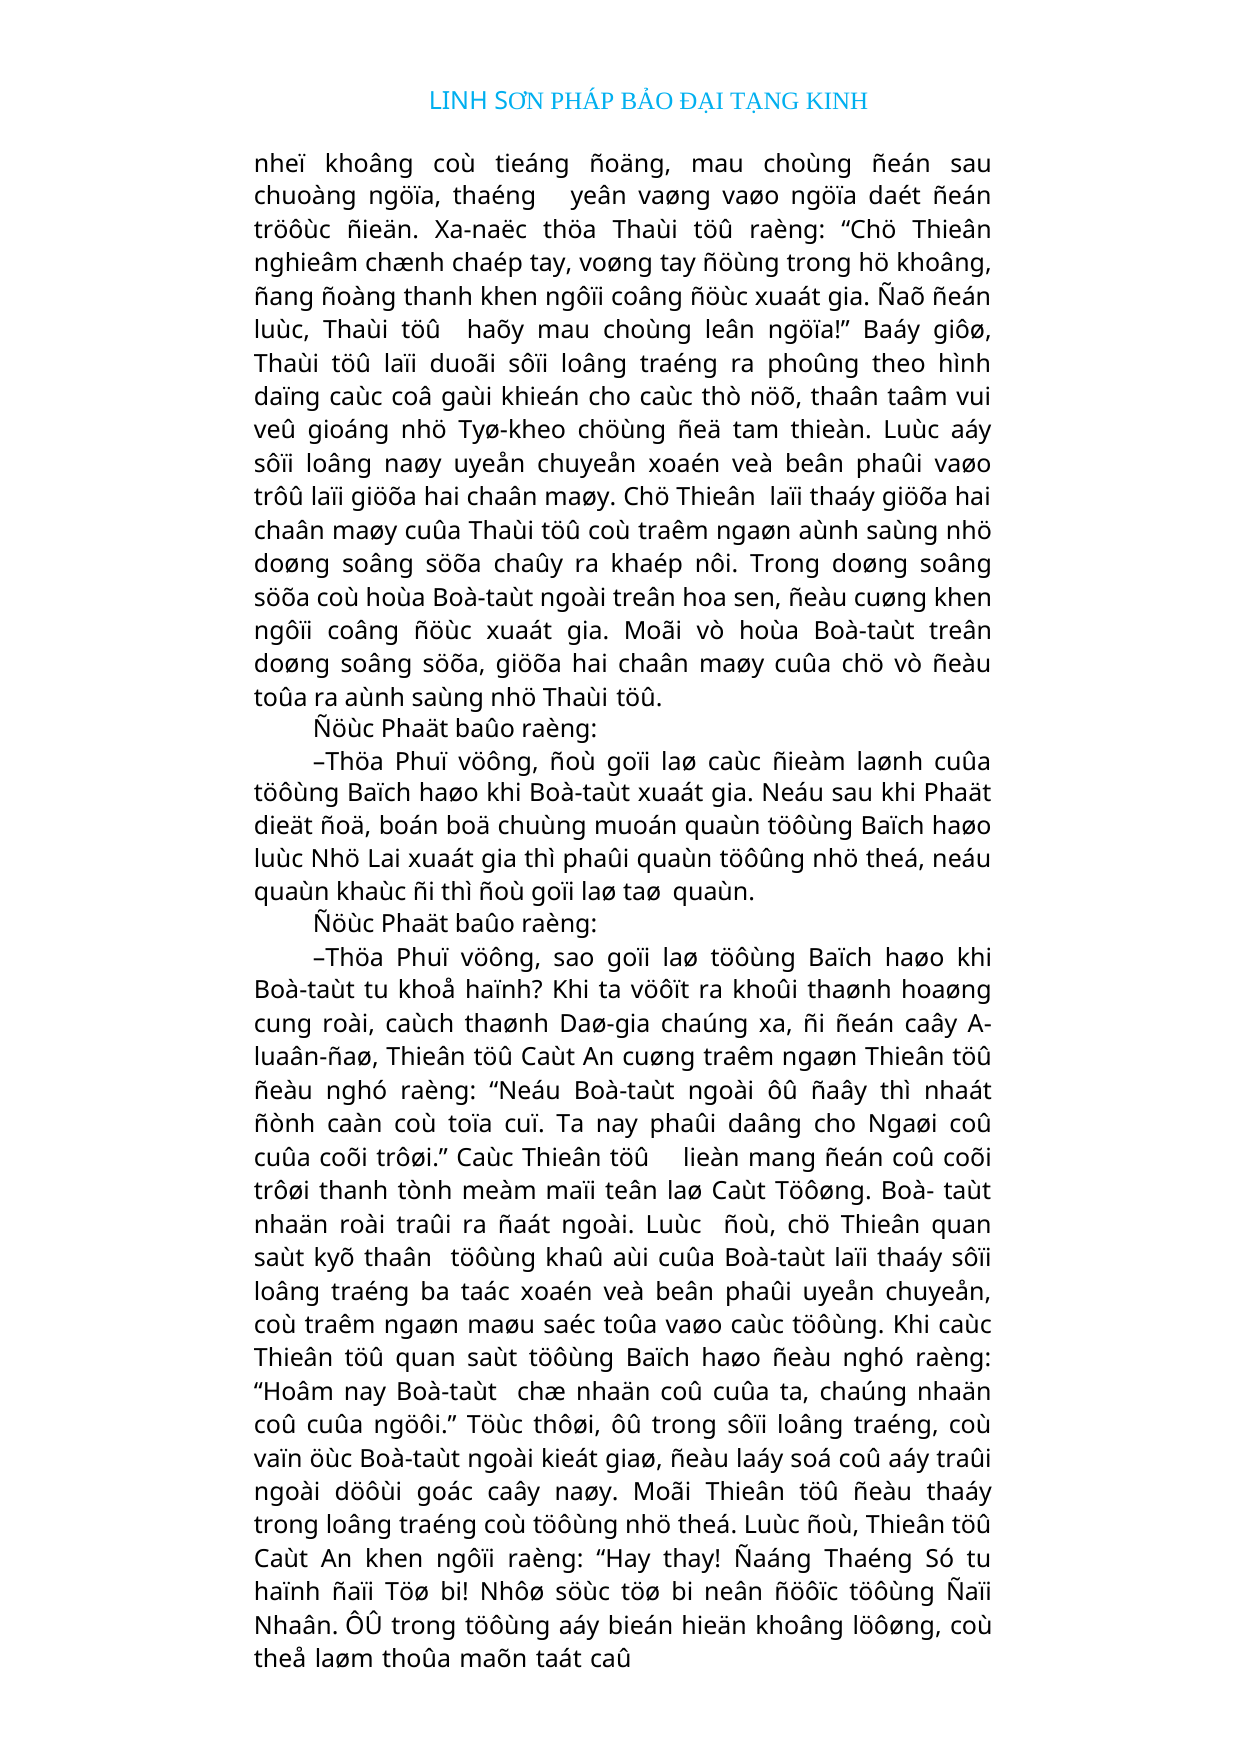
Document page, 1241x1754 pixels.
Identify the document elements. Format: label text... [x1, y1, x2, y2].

text –Thöa Phuï vöông, ñoù goïi laø caùc ñieàm laønh cuûa töôùng Baïch haøo khi Boà-taùt xuaát gia. Neáu sau khi Phaät dieät ñoä, boán boä chuùng muoán quaùn töôùng Baïch haøo luùc Nhö Lai xuaát gia thì phaûi quaùn töôûng nhö theá, neáu quaùn khaùc ñi thì ñoù goïi laø taø quaùn. [254, 744, 992, 907]
text nheï khoâng coù tieáng ñoäng, mau choùng ñeán sau chuoàng ngöïa, thaéng yeân vaøng vaøo ngöïa daét ñeán tröôùc ñieän. Xa-naëc thöa Thaùi töû raèng: “Chö Thieân nghieâm chænh chaép tay, voøng tay ñöùng trong hö khoâng, ñang ñoàng thanh khen ngôïi coâng ñöùc xuaát gia. Ñaõ ñeán luùc, Thaùi töû haõy mau choùng leân ngöïa!” Baáy giôø, Thaùi töû laïi duoãi sôïi loâng traéng ra phoûng theo hình daïng caùc coâ gaùi khieán cho caùc thò nöõ, thaân taâm vui veû gioáng nhö Tyø-kheo chöùng ñeä tam thieàn. Luùc aáy sôïi loâng naøy uyeån chuyeån xoaén veà beân phaûi vaøo trôû laïi giöõa hai chaân maøy. Chö Thieân laïi thaáy giöõa hai chaân maøy cuûa Thaùi töû coù traêm ngaøn aùnh saùng nhö doøng soâng söõa chaûy ra khaép nôi. Trong doøng soâng söõa coù hoùa Boà-taùt ngoài treân hoa sen, ñeàu cuøng khen ngôïi coâng ñöùc xuaát gia. Moãi vò hoùa Boà-taùt treân doøng soâng söõa, giöõa hai chaân maøy cuûa chö vò ñeàu toûa ra aùnh saùng nhö Thaùi töû. [254, 145, 992, 714]
text Ñöùc Phaät baûo raèng: [313, 907, 1065, 939]
text Ñöùc Phaät baûo raèng: [313, 714, 1065, 743]
text –Thöa Phuï vöông, sao goïi laø töôùng Baïch haøo khi Boà-taùt tu khoå haïnh? Khi ta vöôït ra khoûi thaønh hoaøng cung roài, caùch thaønh Daø-gia chaúng xa, ñi ñeán caây A-luaân-ñaø, Thieân töû Caùt An cuøng traêm ngaøn Thieân töû ñeàu nghó raèng: “Neáu Boà-taùt ngoài ôû ñaây thì nhaát ñònh caàn coù toïa cuï. Ta nay phaûi daâng cho Ngaøi coû cuûa coõi trôøi.” Caùc Thieân töû lieàn mang ñeán coû coõi trôøi thanh tònh meàm maïi teân laø Caùt Töôøng. Boà- taùt nhaän roài traûi ra ñaát ngoài. Luùc ñoù, chö Thieân quan saùt kyõ thaân töôùng khaû aùi cuûa Boà-taùt laïi thaáy sôïi loâng traéng ba taác xoaén veà beân phaûi uyeån chuyeån, coù traêm ngaøn maøu saéc toûa vaøo caùc töôùng. Khi caùc Thieân töû quan saùt töôùng Baïch haøo ñeàu nghó raèng: “Hoâm nay Boà-taùt chæ nhaän coû cuûa ta, chaúng nhaän coû cuûa ngöôi.” Töùc thôøi, ôû trong sôïi loâng traéng, coù vaïn öùc Boà-taùt ngoài kieát giaø, ñeàu laáy soá coû aáy traûi ngoài döôùi goác caây naøy. Moãi Thieân töû ñeàu thaáy trong loâng traéng coù töôùng nhö theá. Luùc ñoù, Thieân töû Caùt An khen ngôïi raèng: “Hay thay! Ñaáng Thaéng Só tu haïnh ñaïi Töø bi! Nhôø söùc töø bi neân ñöôïc töôùng Ñaïi Nhaân. ÔÛ trong töôùng aáy bieán hieän khoâng löôøng, coù theå laøm thoûa maõn taát caû [254, 939, 992, 1675]
